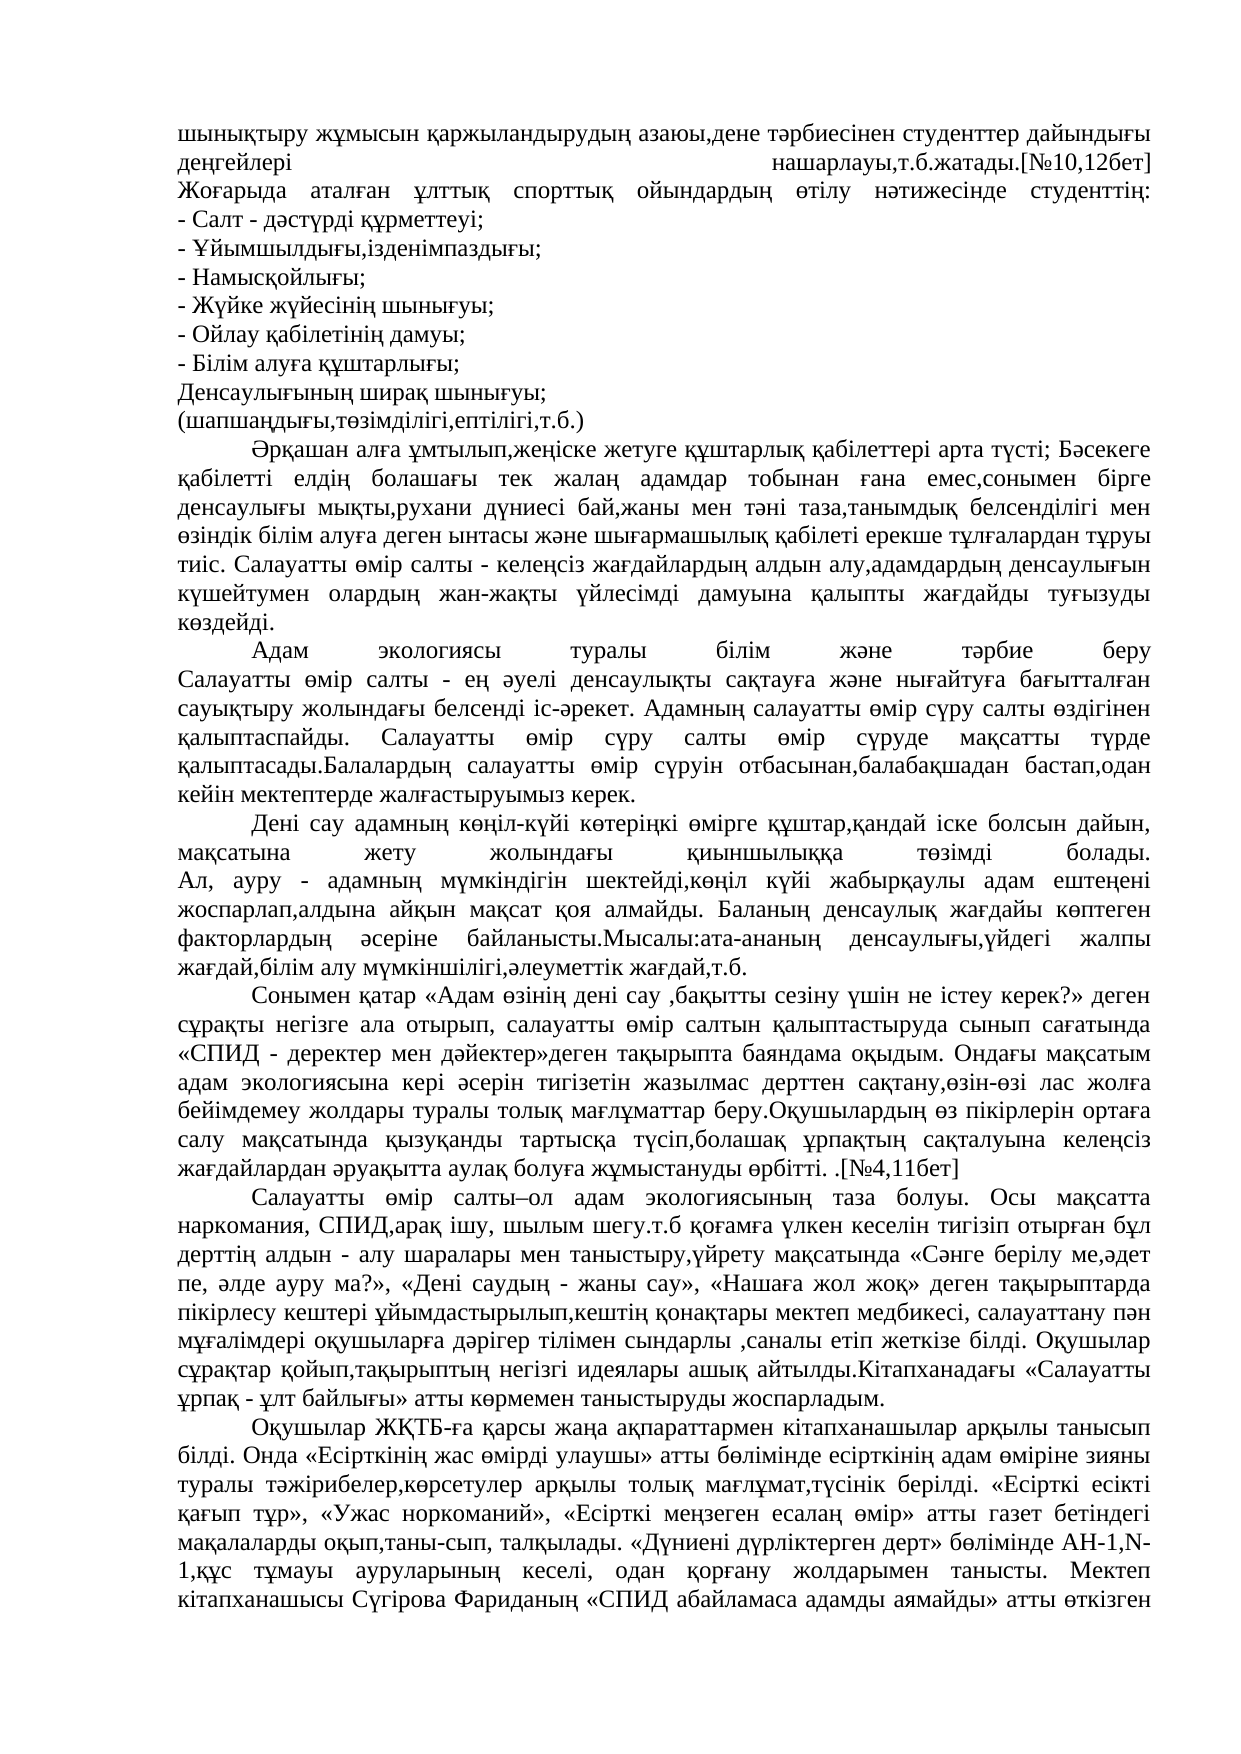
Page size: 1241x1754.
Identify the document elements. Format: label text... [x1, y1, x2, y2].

text - Намысқойлығы; [177, 262, 1152, 291]
text Әрқашан алға ұмтылып,жеңіске жетуге құштарлық қабілеттері арта түсті; Бәсекеге қабілетті елдің болашағы тек жалаң адамдар тобынан ғана емес,сонымен бірге денсаулығы мықты,рухани дүниесі бай,жаны мен тәні таза,танымдық белсенділігі мен өзіндік білім алуға деген ынтасы және шығармашылық қабілеті ерекше тұлғалардан тұруы тиіс. Салауатты өмір салты - келеңсіз жағдайлардың алдын алу,адамдардың денсаулығын күшейтумен олардың жан-жақты үйлесімді дамуына қалыпты жағдайды туғызуды көздейді. [177, 434, 1152, 636]
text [177, 1412, 1152, 1613]
text - Білім алуға құштарлығы; [177, 348, 1152, 377]
text Денсаулығының ширақ шынығуы; [177, 377, 1152, 406]
text Адам экологиясы туралы білім және тәрбие беру Салауатты өмір салты - ең әуелі денсаулықты сақтауға және нығайтуға бағытталған сауықтыру жолындағы белсенді іс-әрекет. Адамның салауатты өмір сүру салты өздігінен қалыптаспайды. Салауатты өмір сүру салты өмір сүруде мақсатты түрде қалыптасады.Балалардың салауатты өмір сүруін отбасынан,балабақшадан бастап,одан кейін мектептерде жалғастыруымыз керек. [177, 636, 1152, 808]
text Салауатты өмір салты–ол адам экологиясының таза болуы. Осы мақсатта наркомания, СПИД,арақ ішу, шылым шегу.т.б қоғамға үлкен кеселін тигізіп отырған бұл дерттің алдын - алу шаралары мен таныстыру,үйрету мақсатында «Сәнге берілу ме,әдет пе, әлде ауру ма?», «Дені саудың - жаны сау», «Нашаға жол жоқ» деген тақырыптарда пікірлесу кештері ұйымдастырылып,кештің қонақтары мектеп медбикесі, салауаттану пән мұғалімдері оқушыларға дәрігер тілімен сындарлы ,саналы етіп жеткізе білді. Оқушылар сұрақтар қойып,тақырыптың негізгі идеялары ашық айтылды.Кітапханадағы «Салауатты ұрпақ - ұлт байлығы» атты көрмемен таныстыруды жоспарладым. [177, 1182, 1152, 1412]
text - Ойлау қабілетінің дамуы; [177, 319, 1152, 348]
text (шапшаңдығы,төзімділігі,ептілігі,т.б.) [177, 406, 1152, 434]
text - Ұйымшылдығы,ізденімпаздығы; [177, 233, 1152, 262]
text Сонымен қатар «Адам өзінің дені сау ,бақытты сезіну үшін не істеу керек?» деген сұрақты негізге ала отырып, салауатты өмір салтын қалыптастыруда сынып сағатында «СПИД - деректер мен дәйектер»деген тақырыпта баяндама оқыдым. Ондағы мақсатым адам экологиясына кері әсерін тигізетін жазылмас дерттен сақтану,өзін-өзі лас жолға бейімдемеу жолдары туралы толық мағлұматтар беру.Оқушылардың өз пікірлерін ортаға салу мақсатында қызуқанды тартысқа түсіп,болашақ ұрпақтың сақталуына келеңсіз жағдайлардан әруақытта аулақ болуға жұмыстануды өрбітті. .[№4,11бет] [177, 981, 1152, 1182]
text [177, 118, 1152, 233]
text - Жүйке жүйесінің шынығуы; [177, 291, 1152, 319]
text Дені сау адамның көңіл-күйі көтеріңкі өмірге құштар,қандай іске болсын дайын, мақсатына жету жолындағы қиыншылыққа төзімді болады. Ал, ауру - адамның мүмкіндігін шектейді,көңіл күйі жабырқаулы адам ештеңені жоспарлап,алдына айқын мақсат қоя алмайды. Баланың денсаулық жағдайы көптеген факторлардың әсеріне байланысты.Мысалы:ата-ананың денсаулығы,үйдегі жалпы жағдай,білім алу мүмкіншілігі,әлеуметтік жағдай,т.б. [177, 808, 1152, 981]
